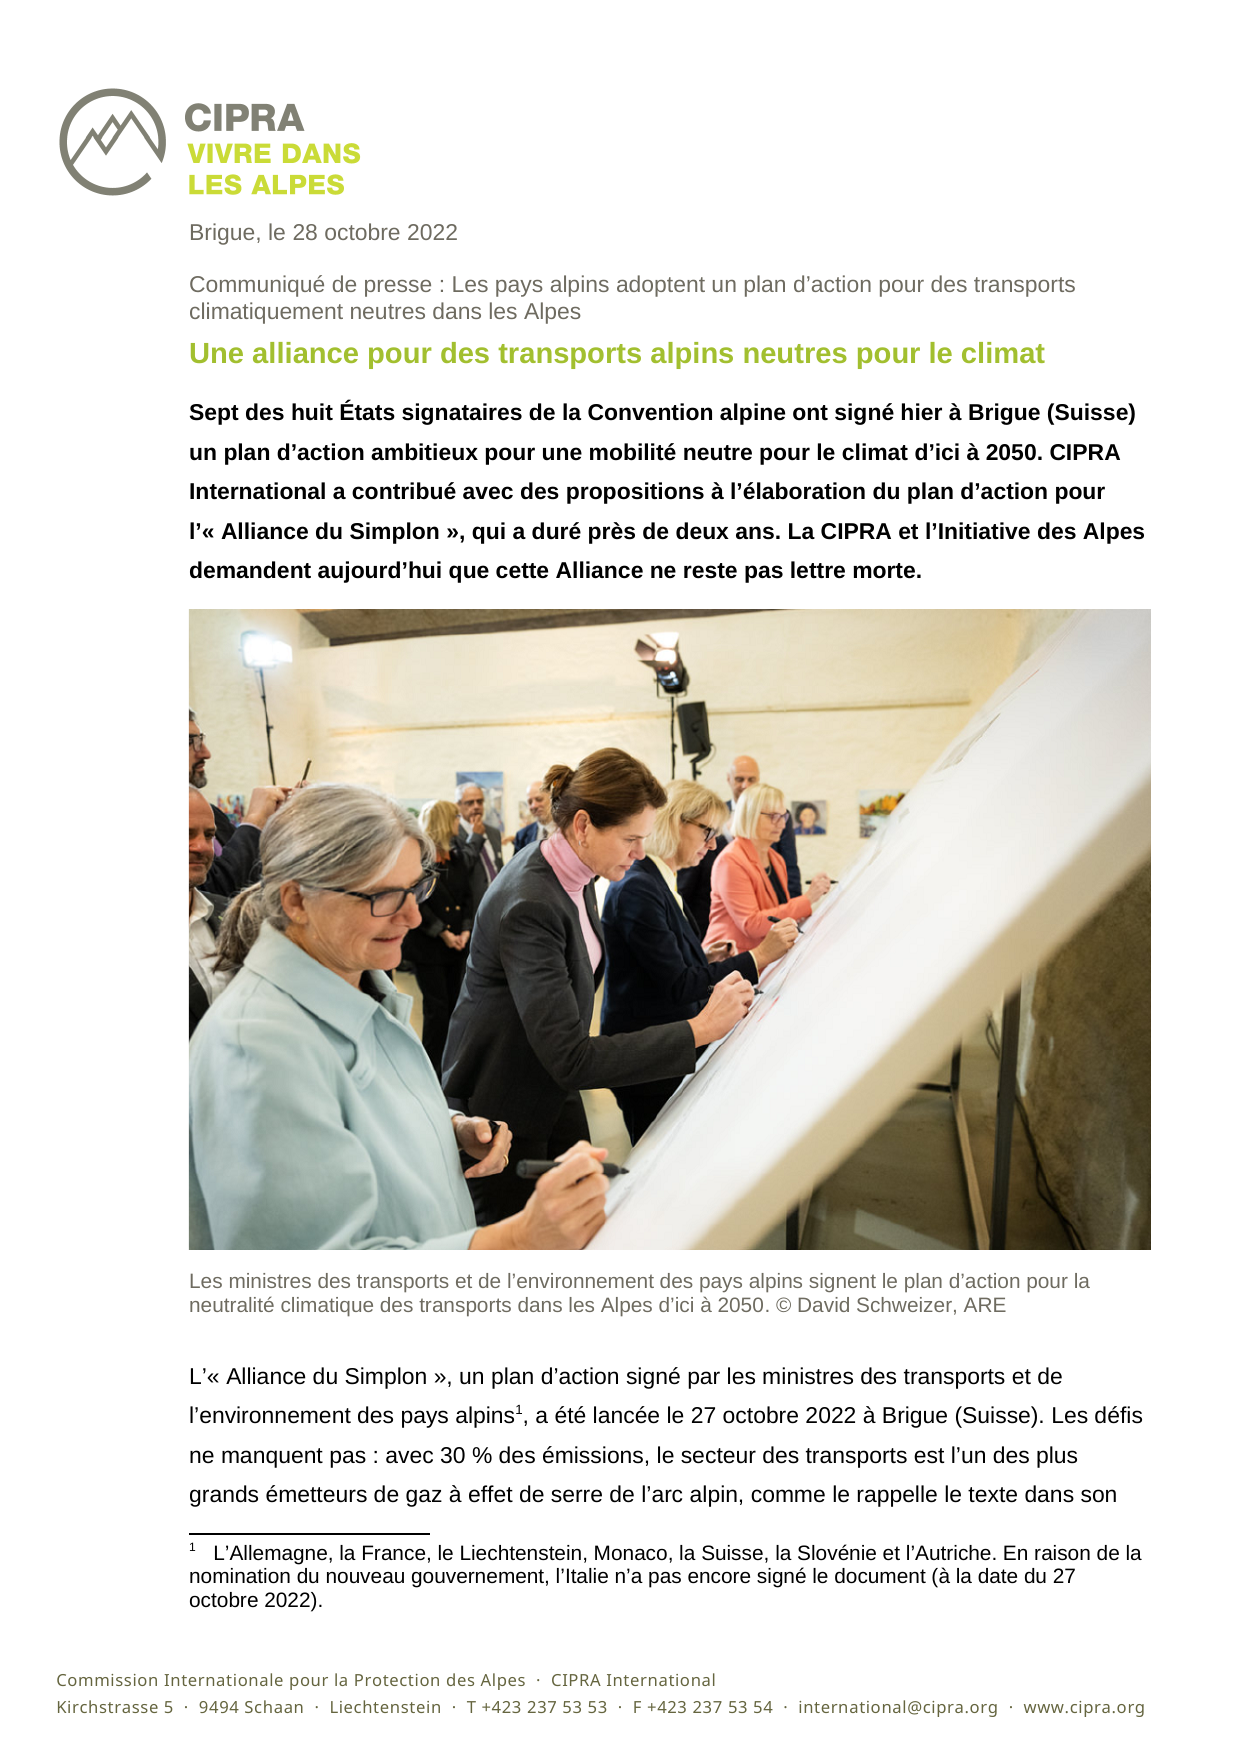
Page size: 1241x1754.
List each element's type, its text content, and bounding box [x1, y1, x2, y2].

text Les ministres des transports et de l’environnement des pays alpins signent le plan d’action pour la neutralité climatique des transports dans les Alpes d’ici à 2050. © David Schweizer, ARE [189, 1269, 1152, 1317]
text Une alliance pour des transports alpins neutres pour le climat [189, 336, 1152, 370]
picture [188, 609, 1151, 1250]
text Communiqué de presse : Les pays alpins adoptent un plan d’action pour des transports climatiquement neutres dans les Alpes [189, 271, 1152, 324]
picture [0, 0, 414, 207]
text Sept des huit États signataires de la Convention alpine ont signé hier à Brigue (Suisse) un plan d’action ambitieux pour une mobilité neutre pour le climat d’ici à 2050. CIPRA International a contribué avec des propositions à l’élaboration du plan d’action pour l’« Alliance du Simplon », qui a duré près de deux ans. La CIPRA et l’Initiative des Alpes demandent aujourd’hui que cette Alliance ne reste pas lettre morte. [189, 399, 1152, 583]
text Brigue, le 28 octobre 2022 [189, 219, 1152, 246]
